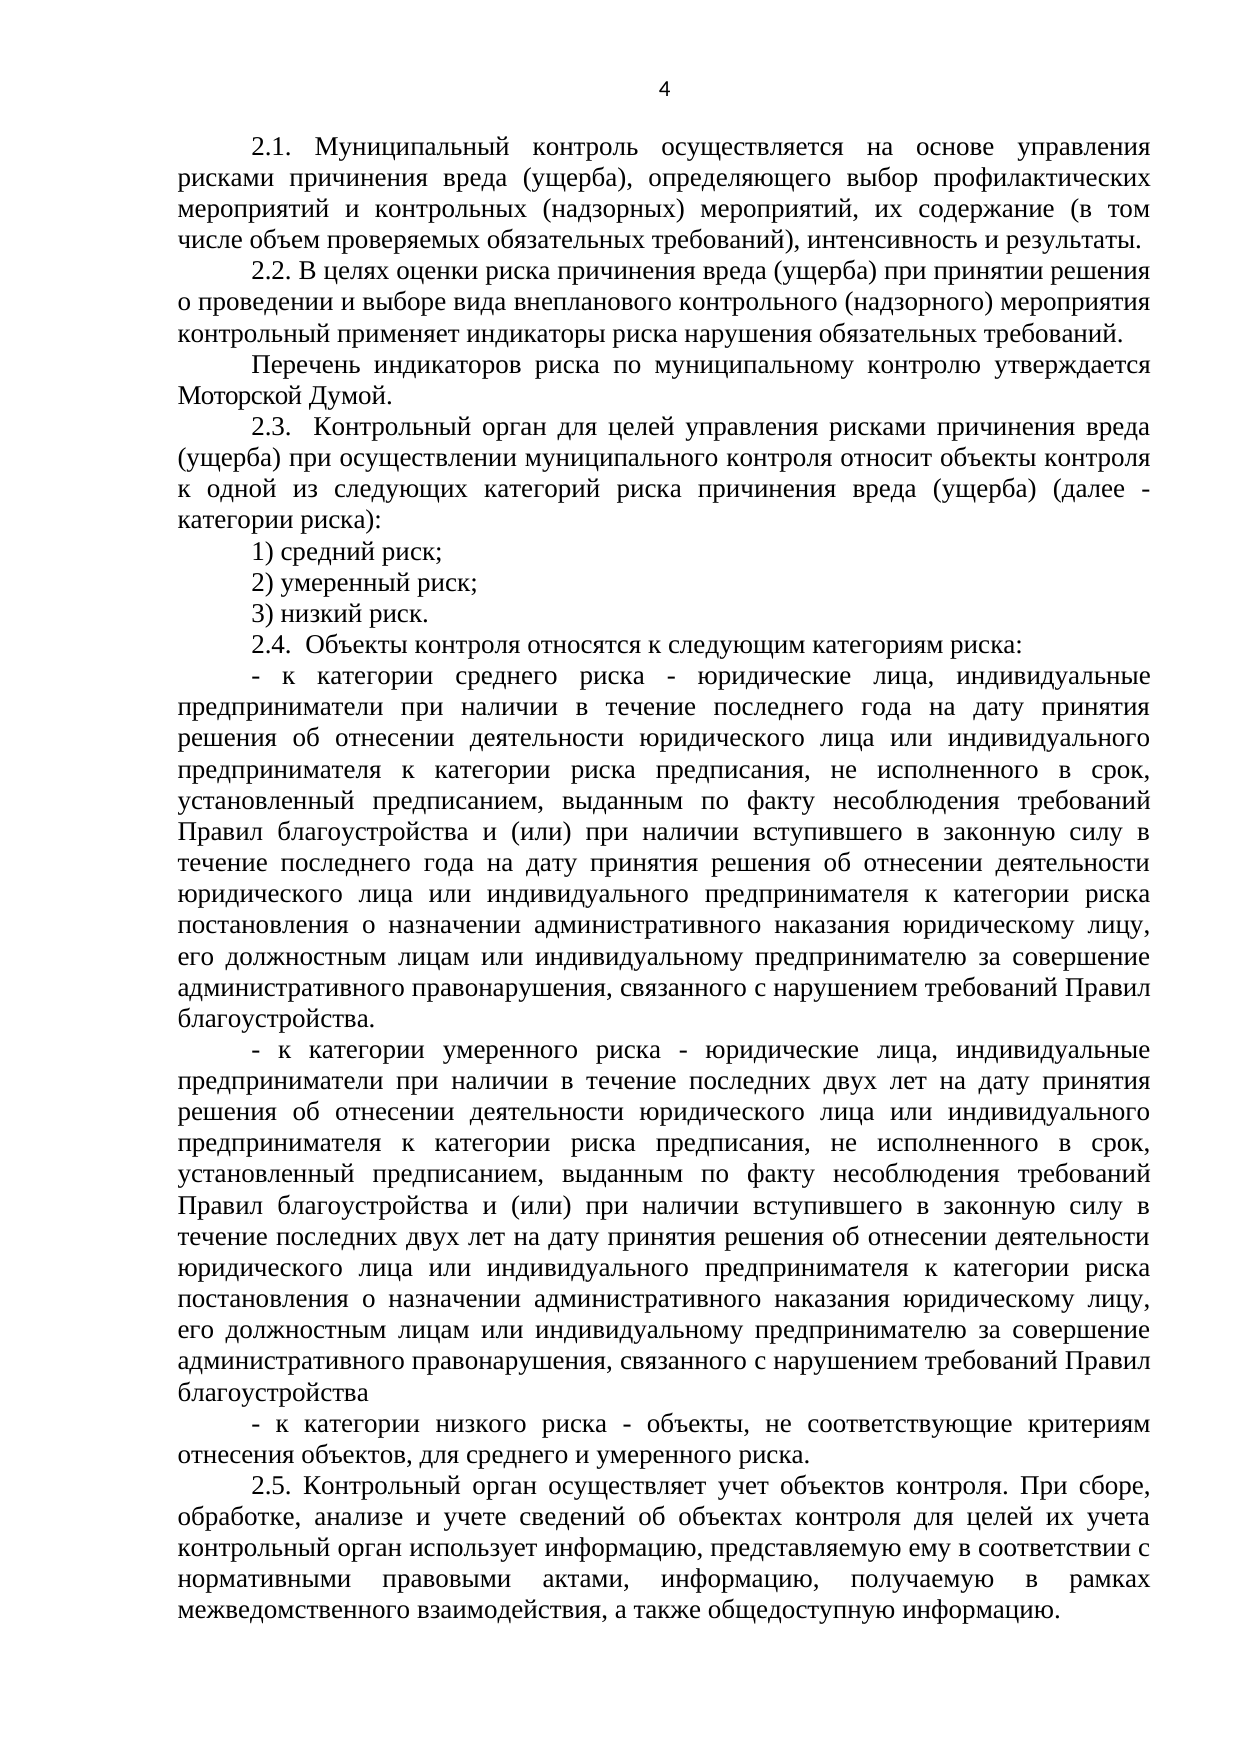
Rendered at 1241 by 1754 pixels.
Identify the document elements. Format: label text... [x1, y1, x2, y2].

text - к категории умеренного риска - юридические лица, индивидуальные предприниматели при наличии в течение последних двух лет на дату принятия решения об отнесении деятельности юридического лица или индивидуального предпринимателя к категории риска предписания, не исполненного в срок, установленный предписанием, выданным по факту несоблюдения требований Правил благоустройства и (или) при наличии вступившего в законную силу в течение последних двух лет на дату принятия решения об отнесении деятельности юридического лица или индивидуального предпринимателя к категории риска постановления о назначении административного наказания юридическому лицу, его должностным лицам или индивидуальному предпринимателю за совершение административного правонарушения, связанного с нарушением требований Правил благоустройства [177, 1033, 1152, 1407]
text Перечень индикаторов риска по муниципальному контролю утверждается Моторской Думой. [177, 348, 1152, 410]
text 2.5. Контрольный орган осуществляет учет объектов контроля. При сборе, обработке, анализе и учете сведений об объектах контроля для целей их учета контрольный орган использует информацию, представляемую ему в соответствии с нормативными правовыми актами, информацию, получаемую в рамках межведомственного взаимодействия, а также общедоступную информацию. [177, 1469, 1152, 1625]
text 2) умеренный риск; [177, 566, 1152, 597]
text 1) средний риск; [177, 535, 1152, 566]
text 2.4. Объекты контроля относятся к следующим категориям риска: [177, 628, 1152, 659]
text 2.3. Контрольный орган для целей управления рисками причинения вреда (ущерба) при осуществлении муниципального контроля относит объекты контроля к одной из следующих категорий риска причинения вреда (ущерба) (далее - категории риска): [177, 410, 1152, 535]
text 2.1. Муниципальный контроль осуществляется на основе управления рисками причинения вреда (ущерба), определяющего выбор профилактических мероприятий и контрольных (надзорных) мероприятий, их содержание (в том числе объем проверяемых обязательных требований), интенсивность и результаты. [177, 130, 1152, 254]
text 3) низкий риск. [177, 597, 1152, 628]
text - к категории низкого риска - объекты, не соответствующие критериям отнесения объектов, для среднего и умеренного риска. [177, 1407, 1152, 1469]
text 2.2. В целях оценки риска причинения вреда (ущерба) при принятии решения о проведении и выборе вида внепланового контрольного (надзорного) мероприятия контрольный применяет индикаторы риска нарушения обязательных требований. [177, 254, 1152, 348]
text - к категории среднего риска - юридические лица, индивидуальные предприниматели при наличии в течение последнего года на дату принятия решения об отнесении деятельности юридического лица или индивидуального предпринимателя к категории риска предписания, не исполненного в срок, установленный предписанием, выданным по факту несоблюдения требований Правил благоустройства и (или) при наличии вступившего в законную силу в течение последнего года на дату принятия решения об отнесении деятельности юридического лица или индивидуального предпринимателя к категории риска постановления о назначении административного наказания юридическому лицу, его должностным лицам или индивидуальному предпринимателю за совершение административного правонарушения, связанного с нарушением требований Правил благоустройства. [177, 659, 1152, 1033]
